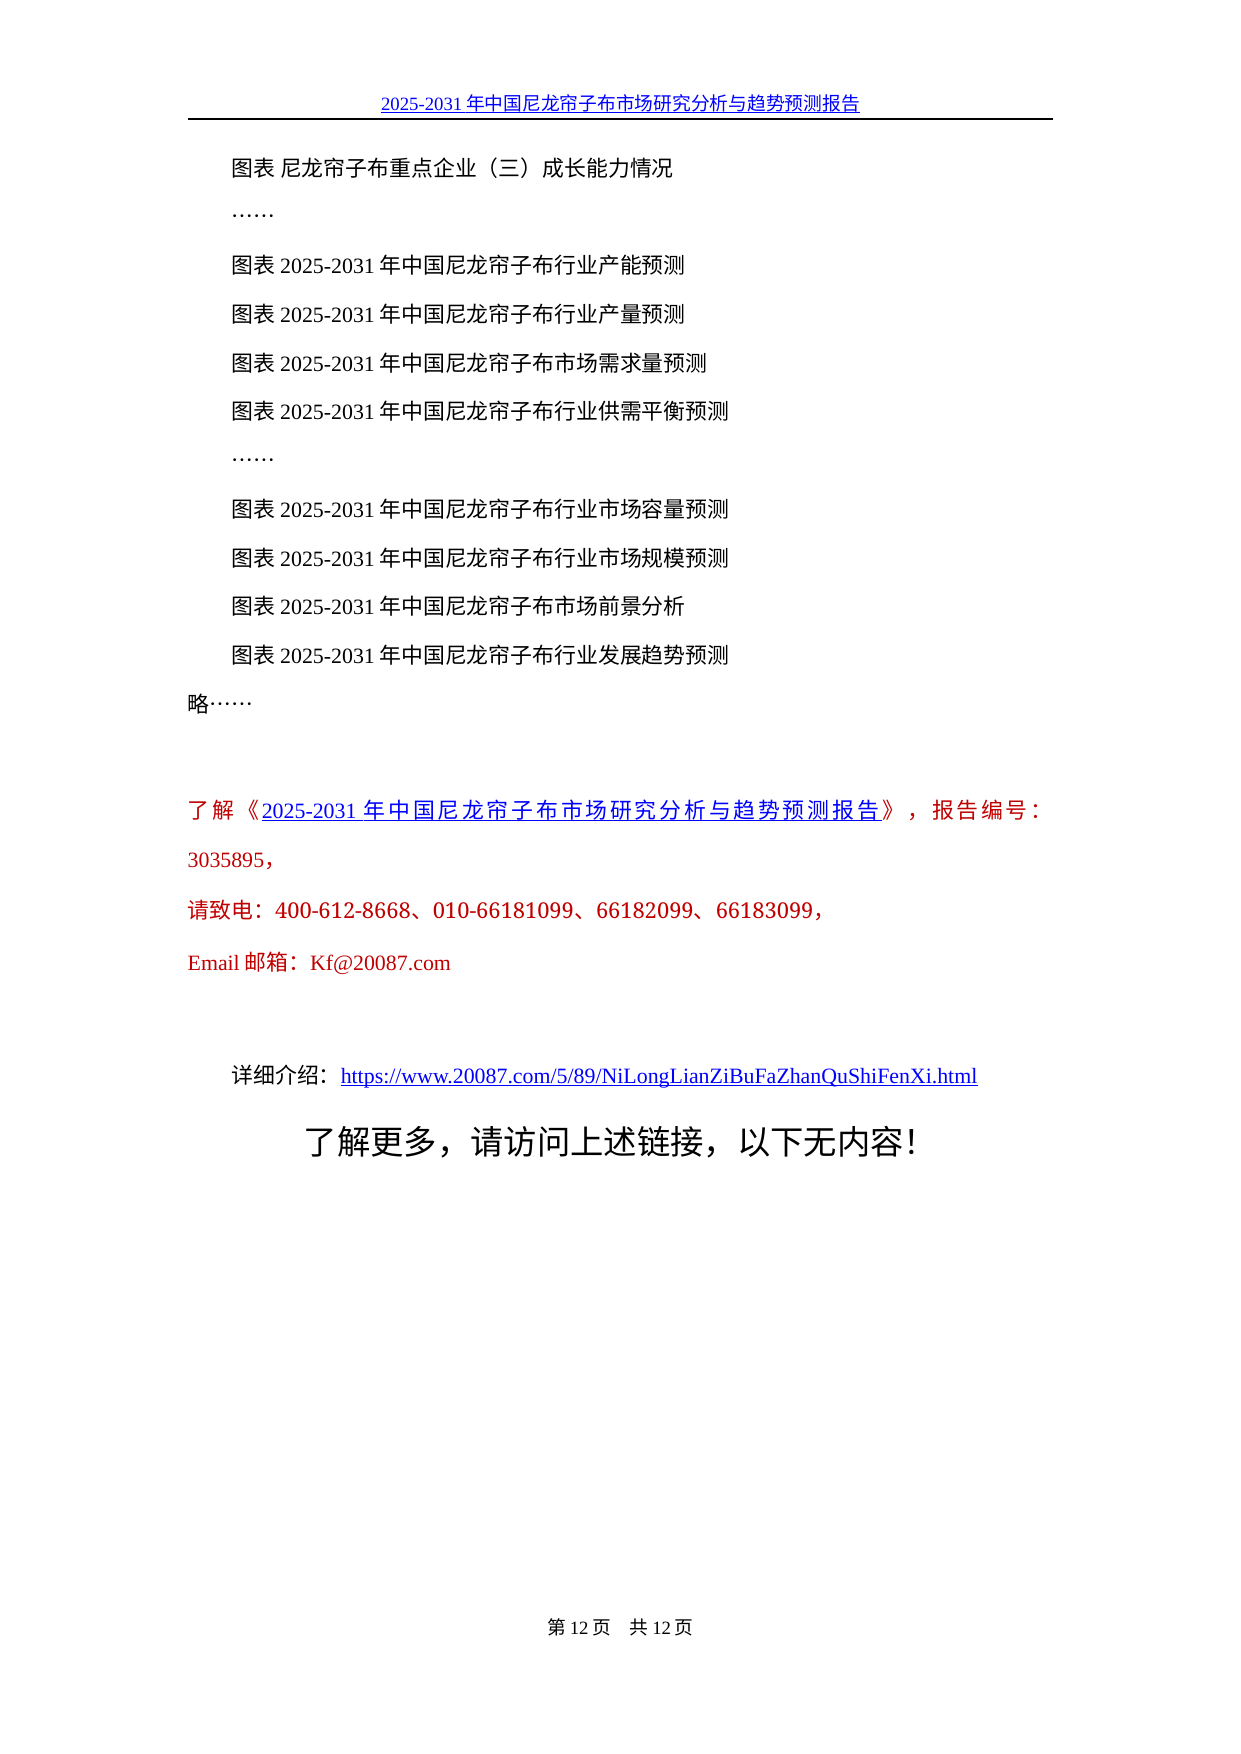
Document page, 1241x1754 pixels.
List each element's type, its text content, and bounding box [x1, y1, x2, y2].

text Email邮箱：Kf@20087.com [187, 945, 1053, 977]
text 请致电：400-612-8668、010-66181099、66182099、66183099， [187, 893, 1053, 926]
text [187, 150, 1053, 719]
title 了解更多，请访问上述链接，以下无内容！ [187, 1108, 1053, 1173]
text 详细介绍：https://www.20087.com/5/89/NiLongLianZiBuFaZhanQuShiFenXi.html [187, 1058, 1053, 1090]
text 了解《2025-2031年中国尼龙帘子布市场研究分析与趋势预测报告》，报告编号：3035895， [187, 793, 1053, 874]
